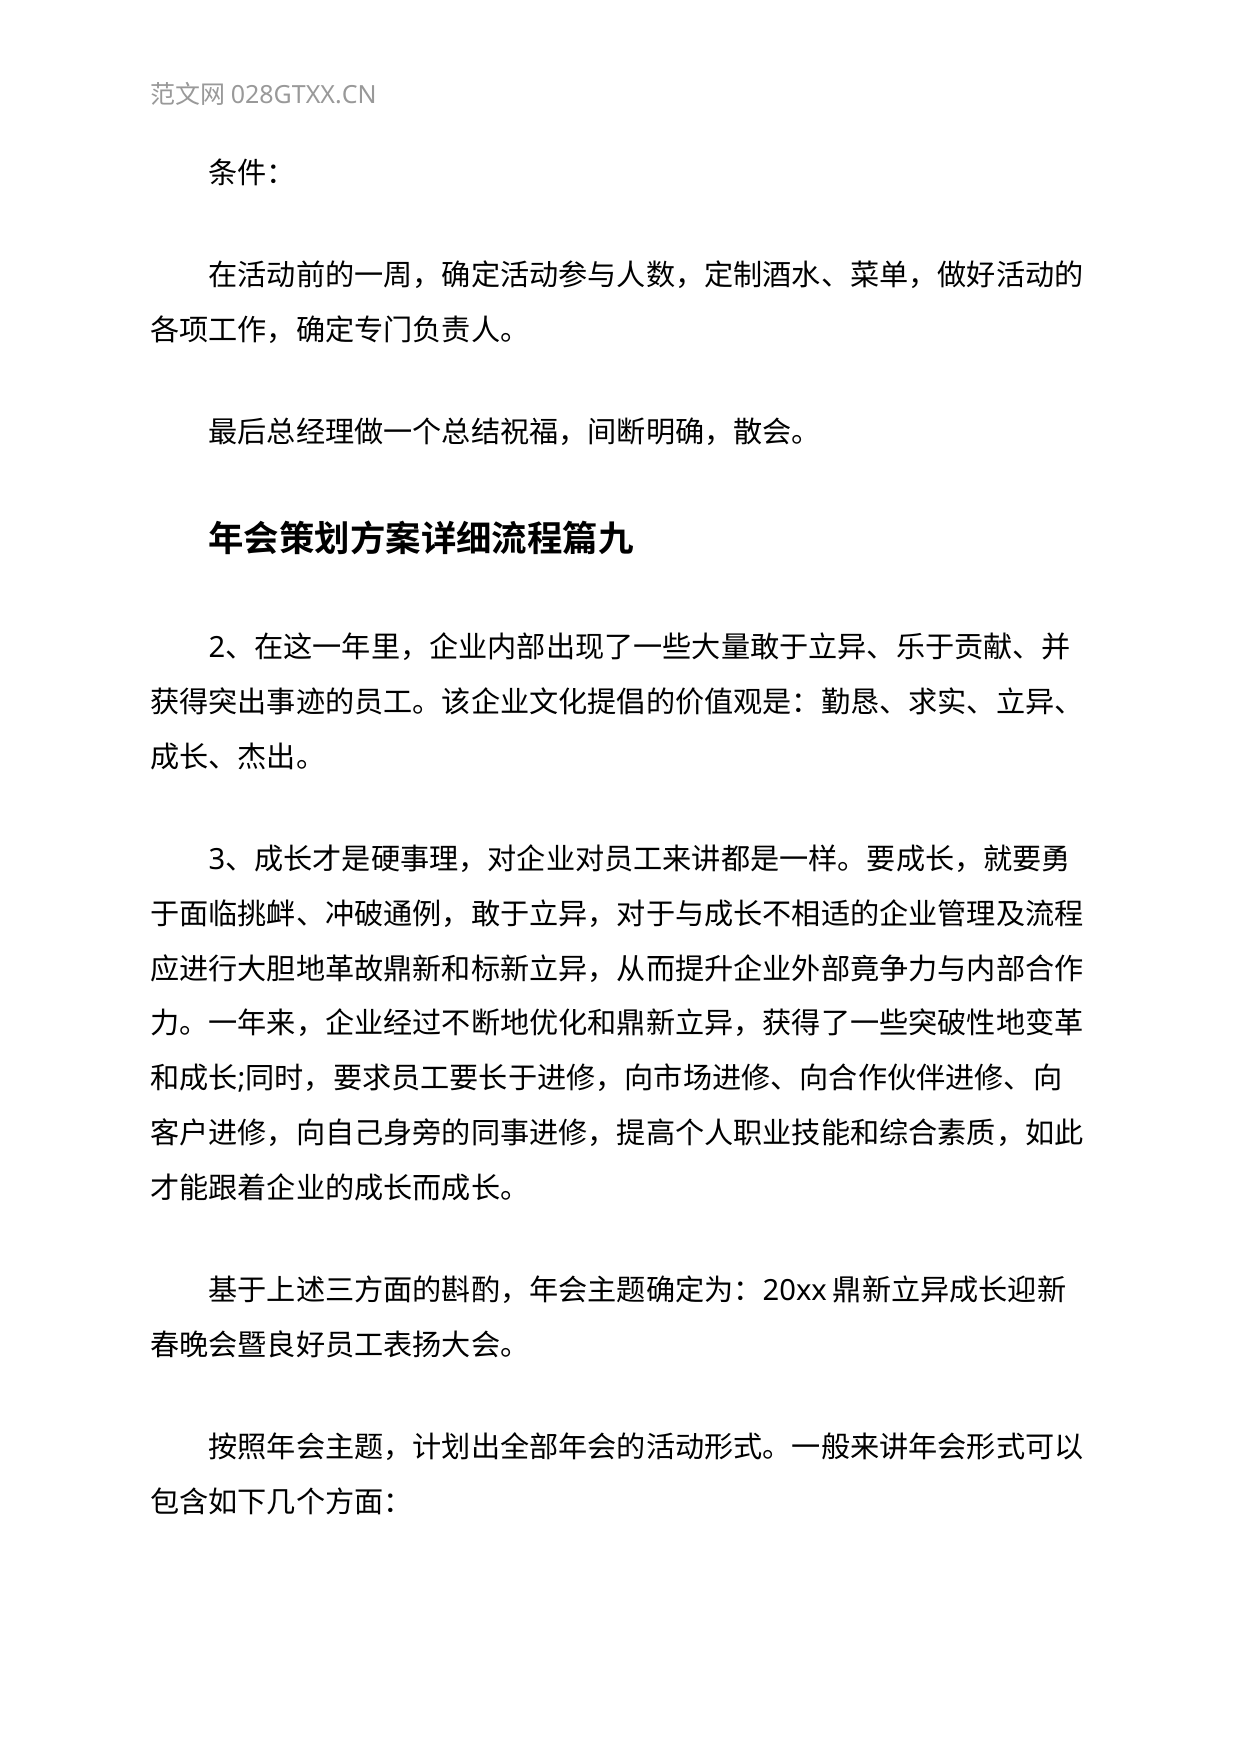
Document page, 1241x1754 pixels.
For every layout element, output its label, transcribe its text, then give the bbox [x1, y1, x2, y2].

text 按照年会主题，计划出全部年会的活动形式。一般来讲年会形式可以包含如下几个方面： [150, 1423, 1090, 1521]
text 3、成长才是硬事理，对企业对员工来讲都是一样。要成长，就要勇于面临挑衅、冲破通例，敢于立异，对于与成长不相适的企业管理及流程应进行大胆地革故鼎新和标新立异，从而提升企业外部竟争力与内部合作力。一年来，企业经过不断地优化和鼎新立异，获得了一些突破性地变革和成长;同时，要求员工要长于进修，向市场进修、向合作伙伴进修、向客户进修，向自己身旁的同事进修，提高个人职业技能和综合素质，如此才能跟着企业的成长而成长。 [150, 835, 1090, 1207]
text 在活动前的一周，确定活动参与人数，定制酒水、菜单，做好活动的各项工作，确定专门负责人。 [150, 252, 1090, 349]
text 基于上述三方面的斟酌，年会主题确定为：20xx鼎新立异成长迎新春晚会暨良好员工表扬大会。 [150, 1267, 1090, 1364]
text 最后总经理做一个总结祝福，间断明确，散会。 [150, 408, 1090, 451]
text 2、在这一年里，企业内部出现了一些大量敢于立异、乐于贡献、并获得突出事迹的员工。该企业文化提倡的价值观是：勤恳、求实、立异、成长、杰出。 [150, 624, 1090, 776]
text 条件： [150, 150, 1090, 192]
text 年会策划方案详细流程篇九 [150, 510, 1090, 561]
